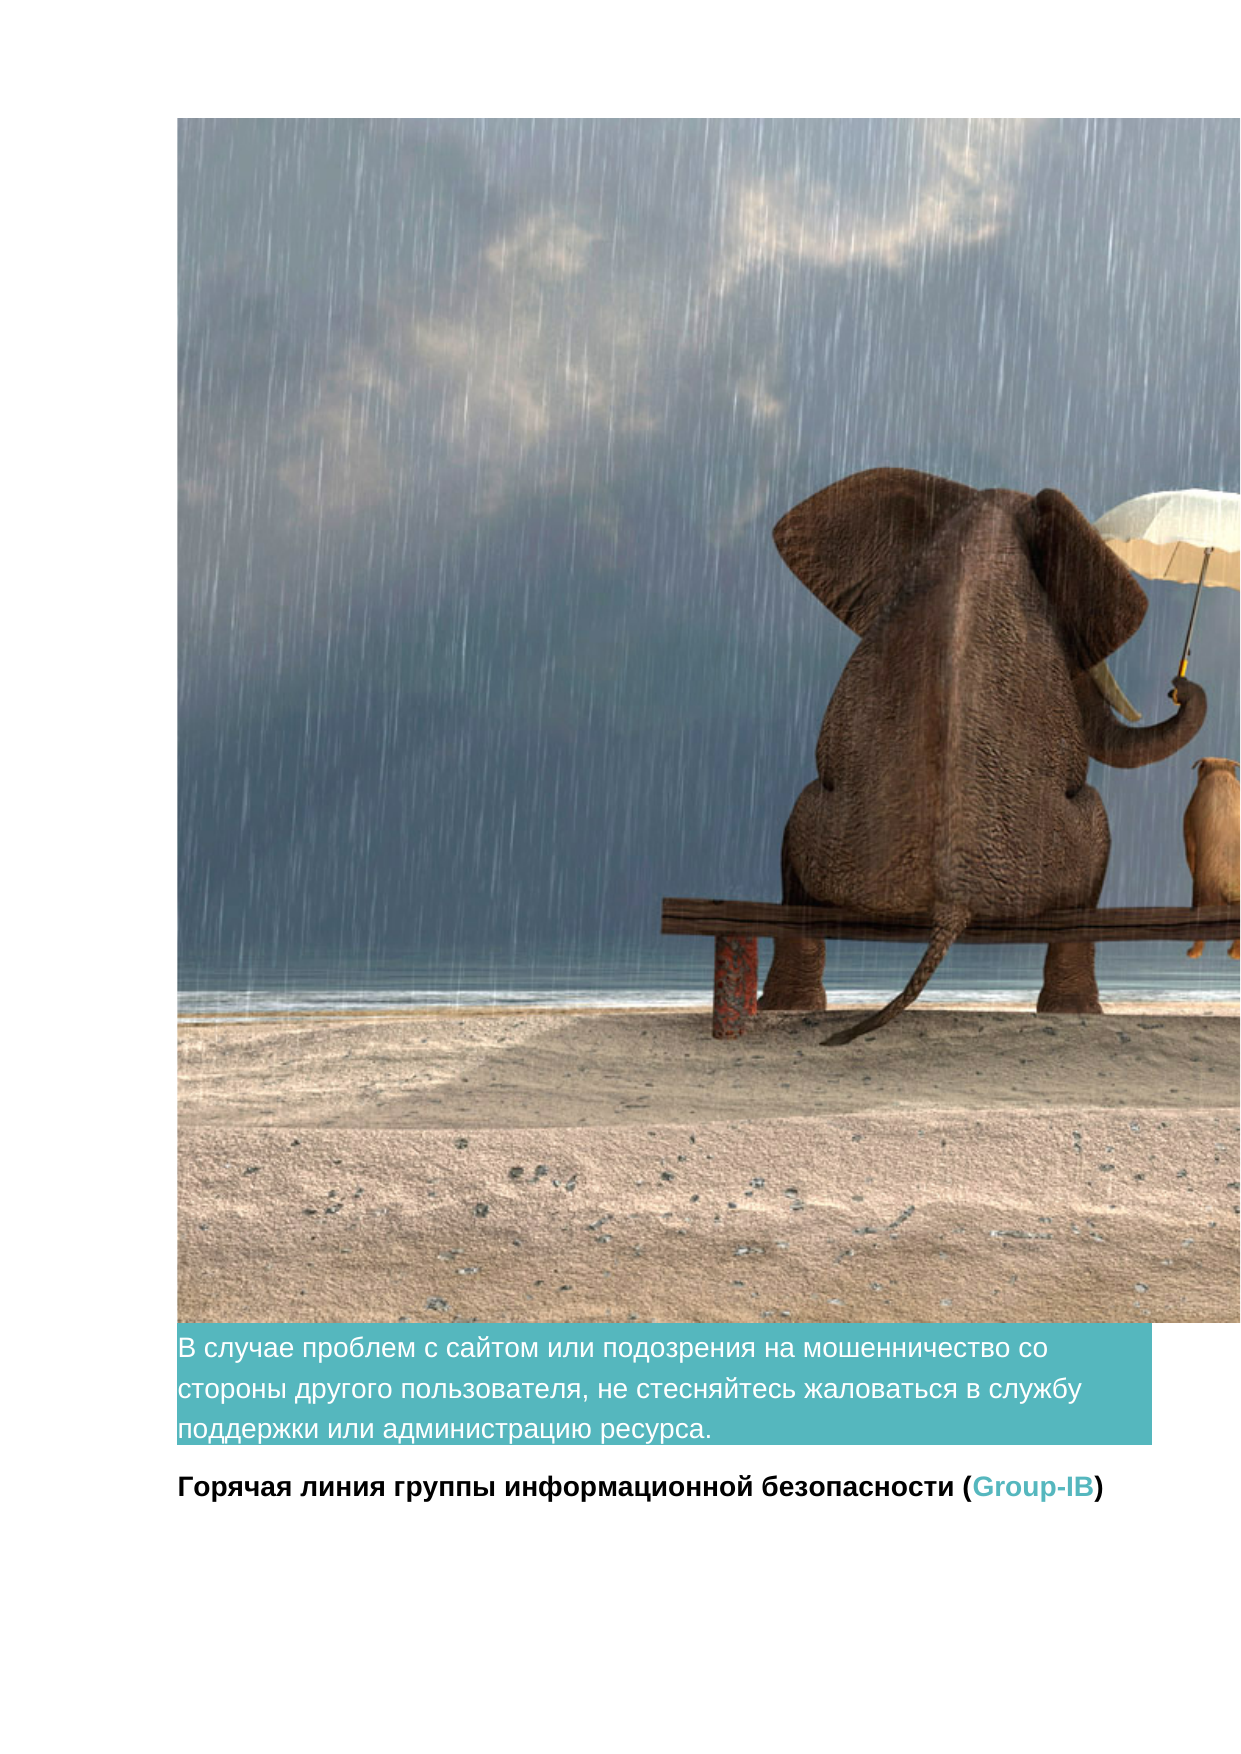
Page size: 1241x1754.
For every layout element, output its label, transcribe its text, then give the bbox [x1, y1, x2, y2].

picture [177, 118, 1241, 1323]
text Горячая линия группы информационной безопасности (Group-IB) [177, 1461, 1152, 1502]
text В случае проблем с сайтом или подозрения на мошенничество со стороны другого пользователя, не стесняйтесь жаловаться в службу поддержки или администрацию ресурса. [177, 1323, 1152, 1445]
